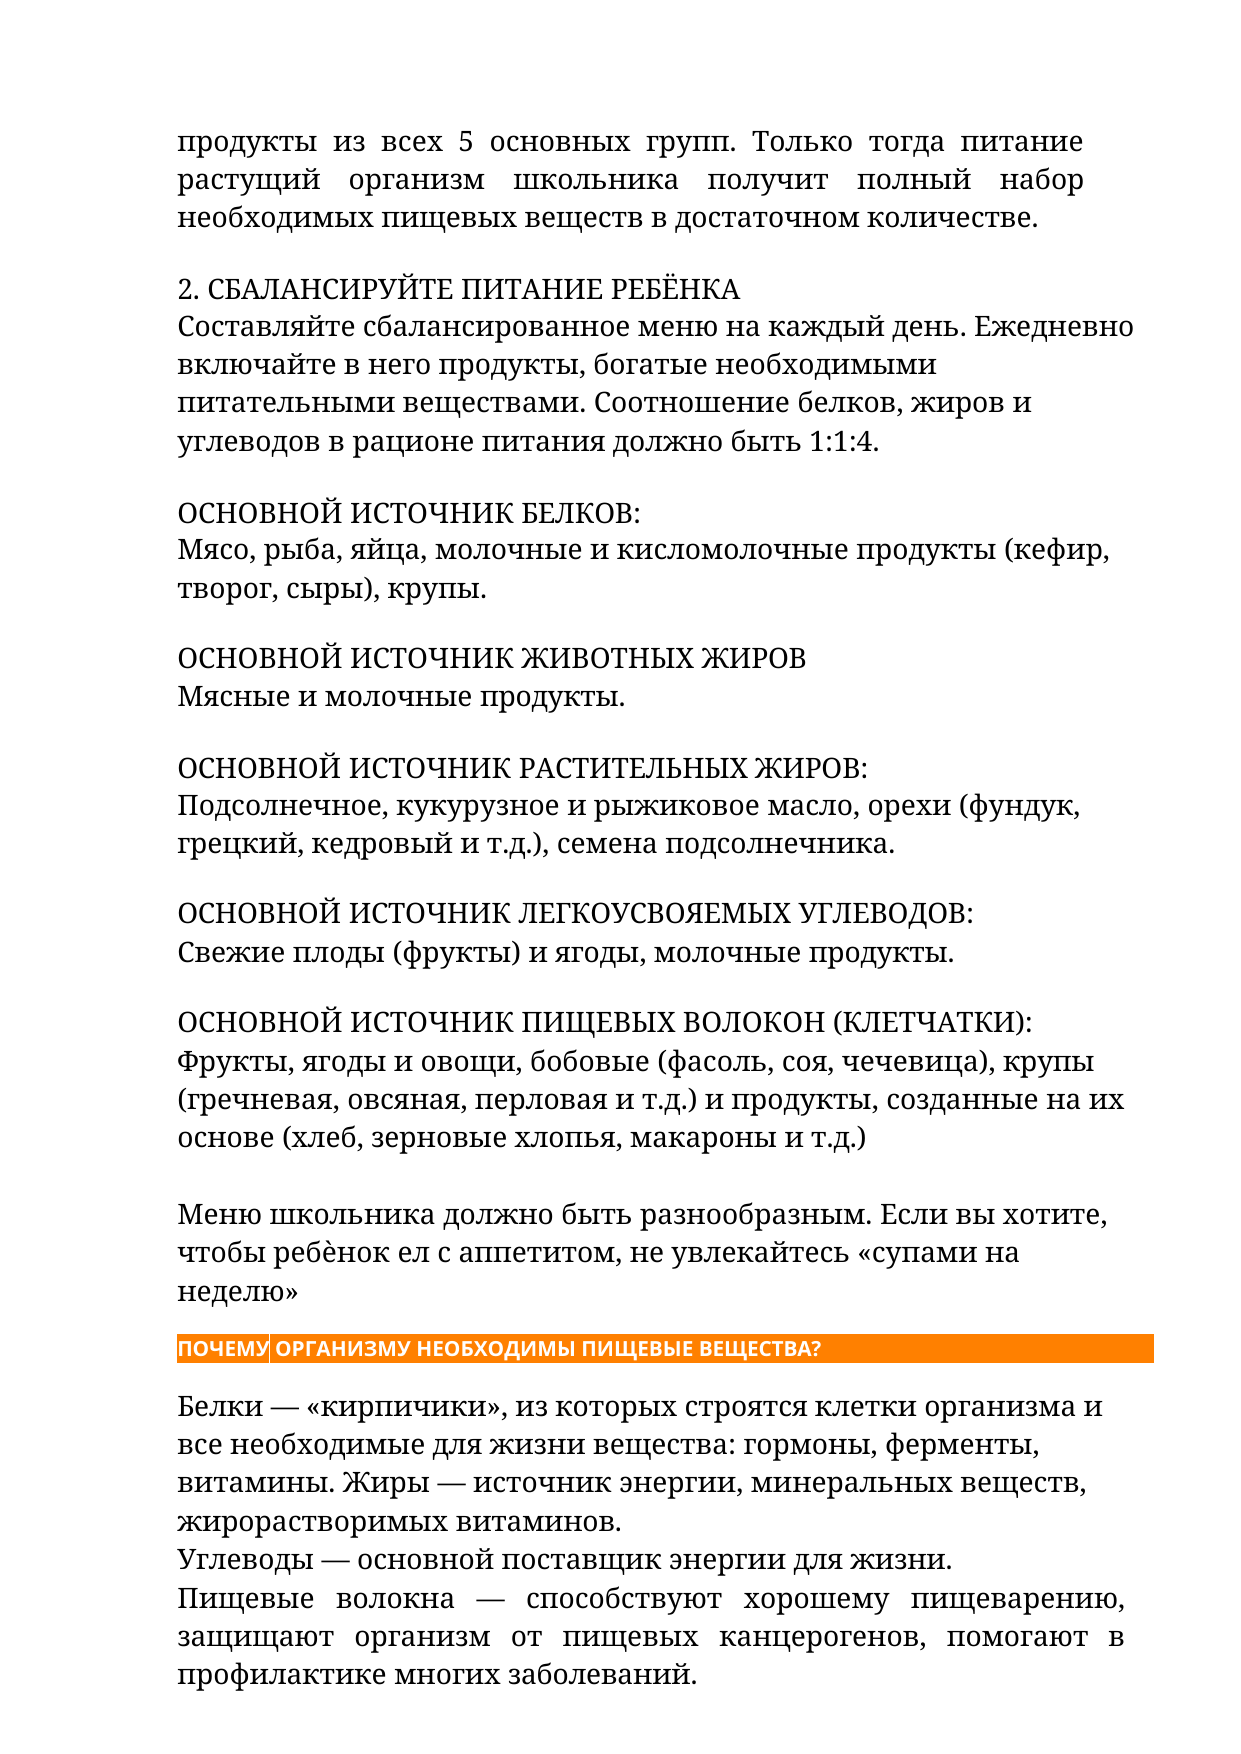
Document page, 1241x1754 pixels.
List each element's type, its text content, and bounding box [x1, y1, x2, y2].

text Белки — «кирпичики», из которых строятся клетки организма и все необходимые для жизни вещества: гормоны, ферменты, витамины. Жиры — источник энергии, минеральных веществ, жирорастворимых витаминов. [177, 1386, 1147, 1539]
text Углеводы — основной поставщик энергии для жизни. [177, 1539, 1165, 1578]
text Мясные и молочные продукты. [177, 677, 1165, 715]
text ОСНОВНОЙ ИСТОЧНИК РАСТИТЕЛЬНЫХ ЖИРОВ: [177, 753, 1165, 785]
text ОСНОВНОЙ ИСТОЧНИК ЛЕГКОУСВОЯЕМЫХ УГЛЕВОДОВ: [177, 894, 1165, 932]
text (гречневая, овсяная, перловая и т.д.) и продукты, созданные на их основе (хлеб, зерновые хлопья, макароны и т.д.) [177, 1079, 1147, 1156]
text продукты из всех 5 основных групп. Только тогда питание растущий организм школьника получит полный набор необходимых пищевых веществ в достаточном количестве. [177, 121, 1085, 236]
text Меню школьника должно быть разнообразным. Если вы хотите, чтобы ребѐнок ел с аппетитом, не увлекайтесь «супами на неделю» [177, 1194, 1147, 1309]
text Мясо, рыба, яйца, молочные и кисломолочные продукты (кефир, творог, сыры), крупы. [177, 530, 1149, 606]
text Фрукты, ягоды и овощи, бобовые (фасоль, соя, чечевица), крупы [177, 1041, 1165, 1079]
text ОСНОВНОЙ ИСТОЧНИК ПИЩЕВЫХ ВОЛОКОН (КЛЕТЧАТКИ): [177, 1002, 1165, 1041]
list СБАЛАНСИРУЙТЕ ПИТАНИЕ РЕБЁНКА [177, 274, 1165, 306]
text Составляйте сбалансированное меню на каждый день. Ежедневно включайте в него продукты, богатые необходимыми питательными веществами. Соотношение белков, жиров и углеводов в рационе питания должно быть 1:1:4. [177, 306, 1147, 459]
text Пищевые волокна — способствуют хорошему пищеварению, защищают организм от пищевых канцерогенов, помогают в профилактике многих заболеваний. [177, 1578, 1125, 1693]
text ОСНОВНОЙ ИСТОЧНИК БЕЛКОВ: [177, 498, 1165, 530]
text Свежие плоды (фрукты) и ягоды, молочные продукты. [177, 932, 1165, 971]
text Подсолнечное, кукурузное и рыжиковое масло, орехи (фундук, грецкий, кедровый и т.д.), семена подсолнечника. [177, 785, 1147, 862]
text ОСНОВНОЙ ИСТОЧНИК ЖИВОТНЫХ ЖИРОВ [177, 638, 1165, 676]
